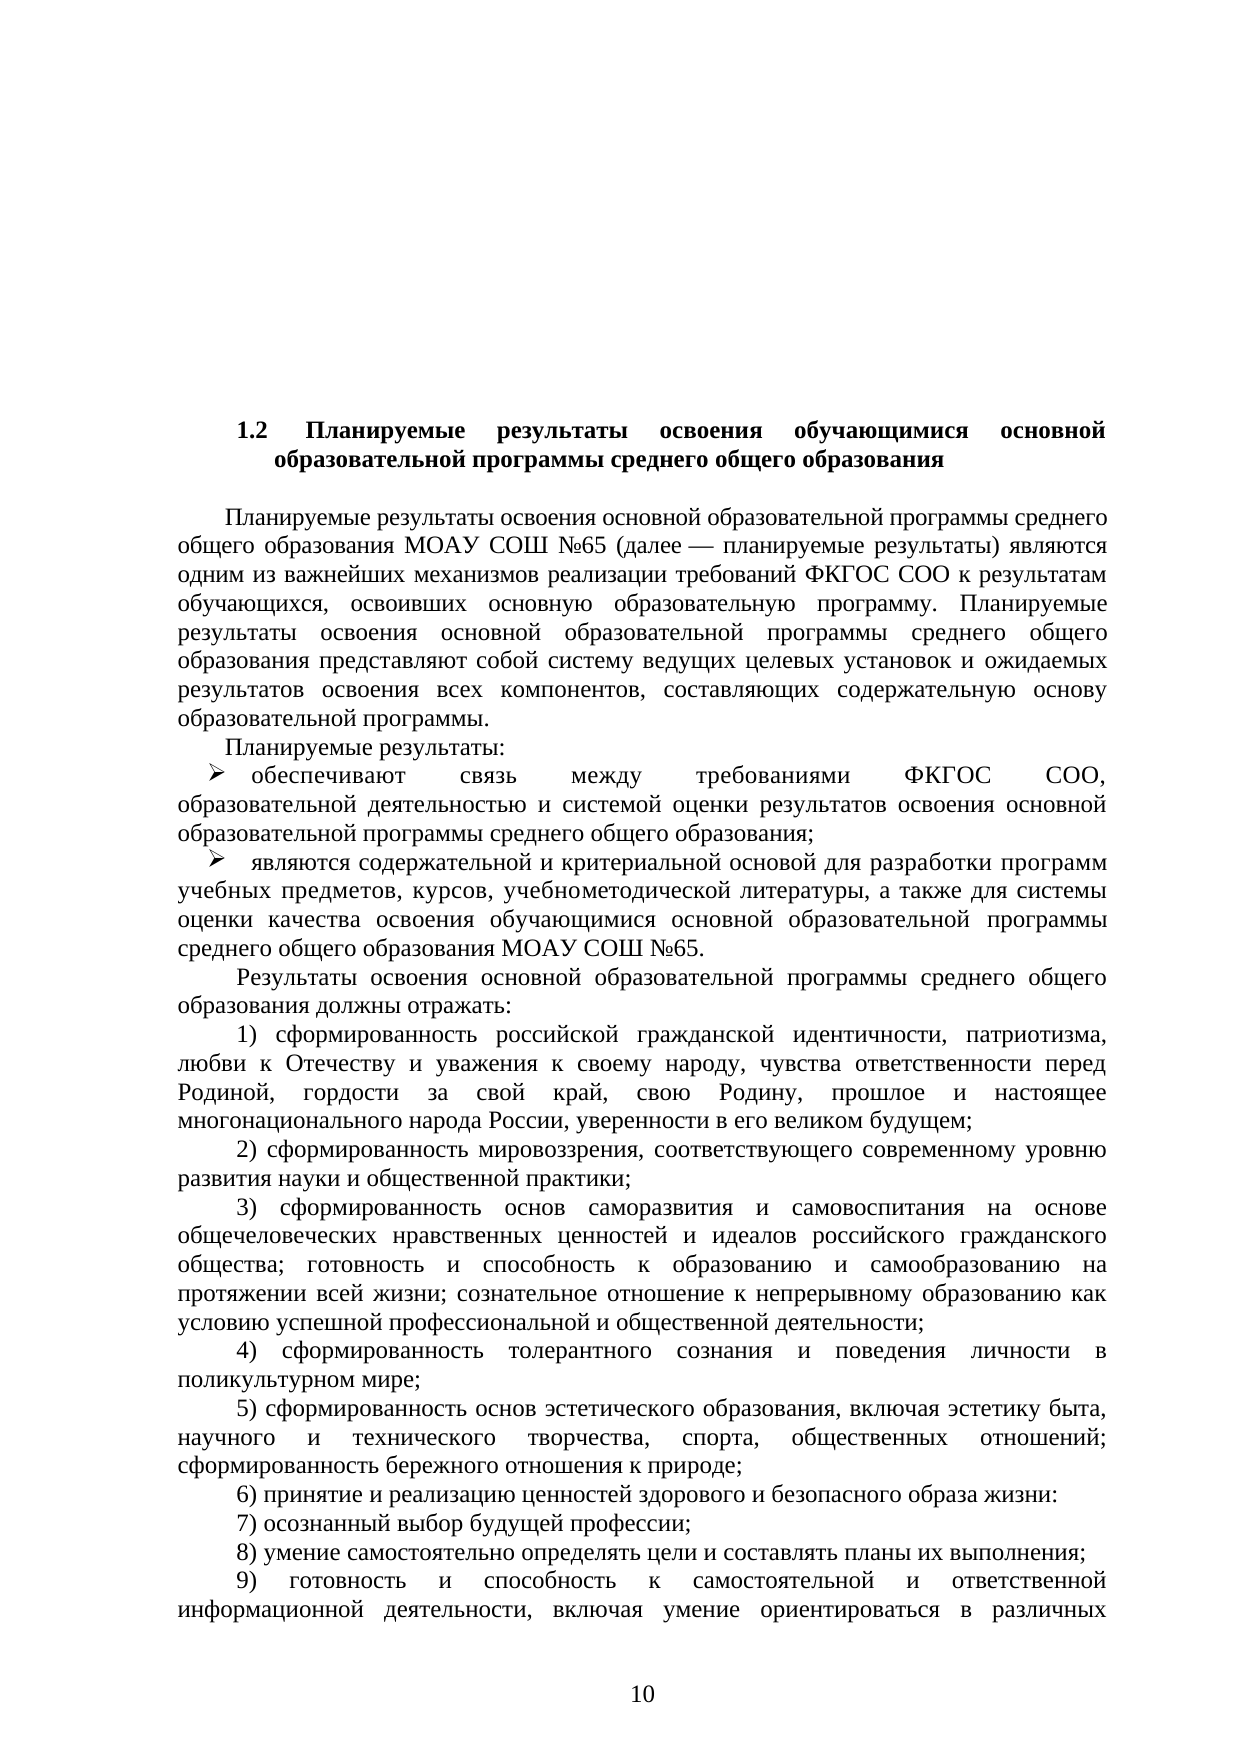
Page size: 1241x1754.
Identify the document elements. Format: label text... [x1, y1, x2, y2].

text 2) сформированность мировоззрения, соответствующего современному уровню развития науки и общественной практики; [177, 1134, 1107, 1192]
list обеспечивают связь между требованиями ФКГОС СОО, образовательной деятельностью и системой оценки результатов освоения основной образовательной программы среднего общего образования; [177, 761, 1107, 847]
list являются содержательной и критериальной основой для разработки программ учебных предметов, курсов, учебно­методической литературы, а также для системы оценки качества освоения обучающимися основной образовательной программы среднего общего образования МОАУ СОШ №65. [177, 847, 1107, 962]
text 4) сформированность толерантного сознания и поведения личности в поликультурном мире; [177, 1336, 1107, 1393]
text Планируемые результаты освоения основной образовательной программы среднего общего образования МОАУ СОШ №65 (далее — планируемые результаты) являются одним из важнейших механизмов реализации требований ФКГОС СОО к результатам обучающихся, освоивших основную образовательную программу. Планируемые результаты освоения основной образовательной программы среднего общего образования представляют собой систему ведущих целевых установок и ожидаемых результатов освоения всех компонентов, составляющих содержательную основу образовательной программы. [177, 502, 1107, 732]
text 6) принятие и реализацию ценностей здорового и безопасного образа жизни: [177, 1479, 1107, 1508]
text 1) сформированность российской гражданской идентичности, патриотизма, любви к Отечеству и уважения к своему народу, чувства ответственности перед Родиной, гордости за свой край, свою Родину, прошлое и настоящее многонационального народа России, уверенности в его великом будущем; [177, 1019, 1107, 1134]
text Результаты освоения основной образовательной программы среднего общего образования должны отражать: [177, 962, 1107, 1019]
text 7) осознанный выбор будущей профессии; [177, 1508, 1107, 1537]
list Планируемые результаты освоения обучающимися основной образовательной программы среднего общего образования [236, 416, 1106, 473]
text Планируемые результаты: [177, 732, 1107, 761]
text 5) сформированность основ эстетического образования, включая эстетику быта, научного и технического творчества, спорта, общественных отношений; сформированность бережного отношения к природе; [177, 1393, 1107, 1479]
text 8) умение самостоятельно определять цели и составлять планы их выполнения; [177, 1537, 1107, 1566]
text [177, 1566, 1107, 1623]
text 3) сформированность основ саморазвития и самовоспитания на основе общечеловеческих нравственных ценностей и идеалов российского гражданского общества; готовность и способность к образованию и самообразованию на протяжении всей жизни; сознательное отношение к непрерывному образованию как условию успешной профессиональной и общественной деятельности; [177, 1192, 1107, 1336]
